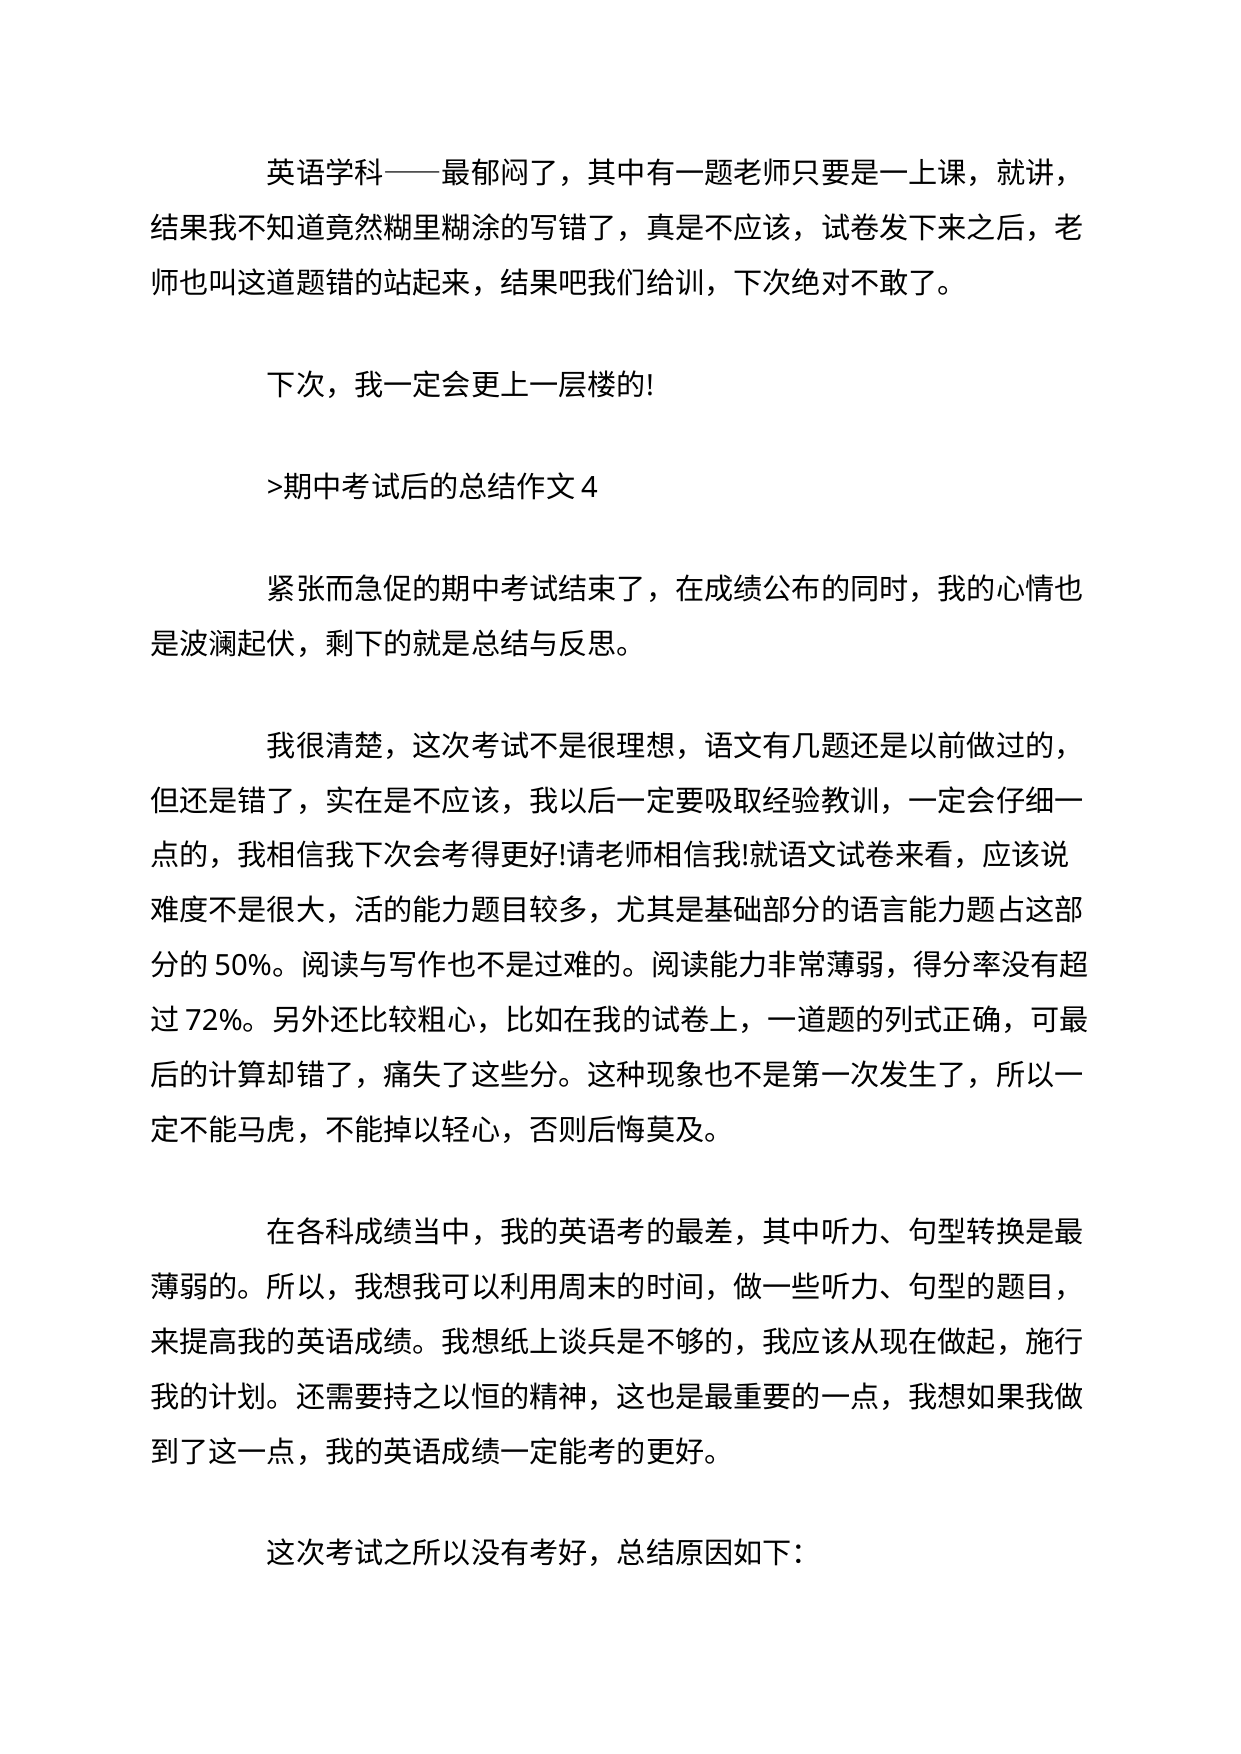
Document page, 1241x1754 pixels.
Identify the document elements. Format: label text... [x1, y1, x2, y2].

text 英语学科——最郁闷了，其中有一题老师只要是一上课，就讲，结果我不知道竟然糊里糊涂的写错了，真是不应该，试卷发下来之后，老师也叫这道题错的站起来，结果吧我们给训，下次绝对不敢了。 [150, 150, 1090, 302]
text 这次考试之所以没有考好，总结原因如下： [150, 1530, 1090, 1572]
text 我很清楚，这次考试不是很理想，语文有几题还是以前做过的，但还是错了，实在是不应该，我以后一定要吸取经验教训，一定会仔细一点的，我相信我下次会考得更好!请老师相信我!就语文试卷来看，应该说难度不是很大，活的能力题目较多，尤其是基础部分的语言能力题占这部分的50%。阅读与写作也不是过难的。阅读能力非常薄弱，得分率没有超过72%。另外还比较粗心，比如在我的试卷上，一道题的列式正确，可最后的计算却错了，痛失了这些分。这种现象也不是第一次发生了，所以一定不能马虎，不能掉以轻心，否则后悔莫及。 [150, 722, 1090, 1149]
text >期中考试后的总结作文4 [150, 463, 1090, 506]
text 下次，我一定会更上一层楼的! [150, 362, 1090, 404]
text 在各科成绩当中，我的英语考的最差，其中听力、句型转换是最薄弱的。所以，我想我可以利用周末的时间，做一些听力、句型的题目，来提高我的英语成绩。我想纸上谈兵是不够的，我应该从现在做起，施行我的计划。还需要持之以恒的精神，这也是最重要的一点，我想如果我做到了这一点，我的英语成绩一定能考的更好。 [150, 1208, 1090, 1470]
text 紧张而急促的期中考试结束了，在成绩公布的同时，我的心情也是波澜起伏，剩下的就是总结与反思。 [150, 566, 1090, 663]
